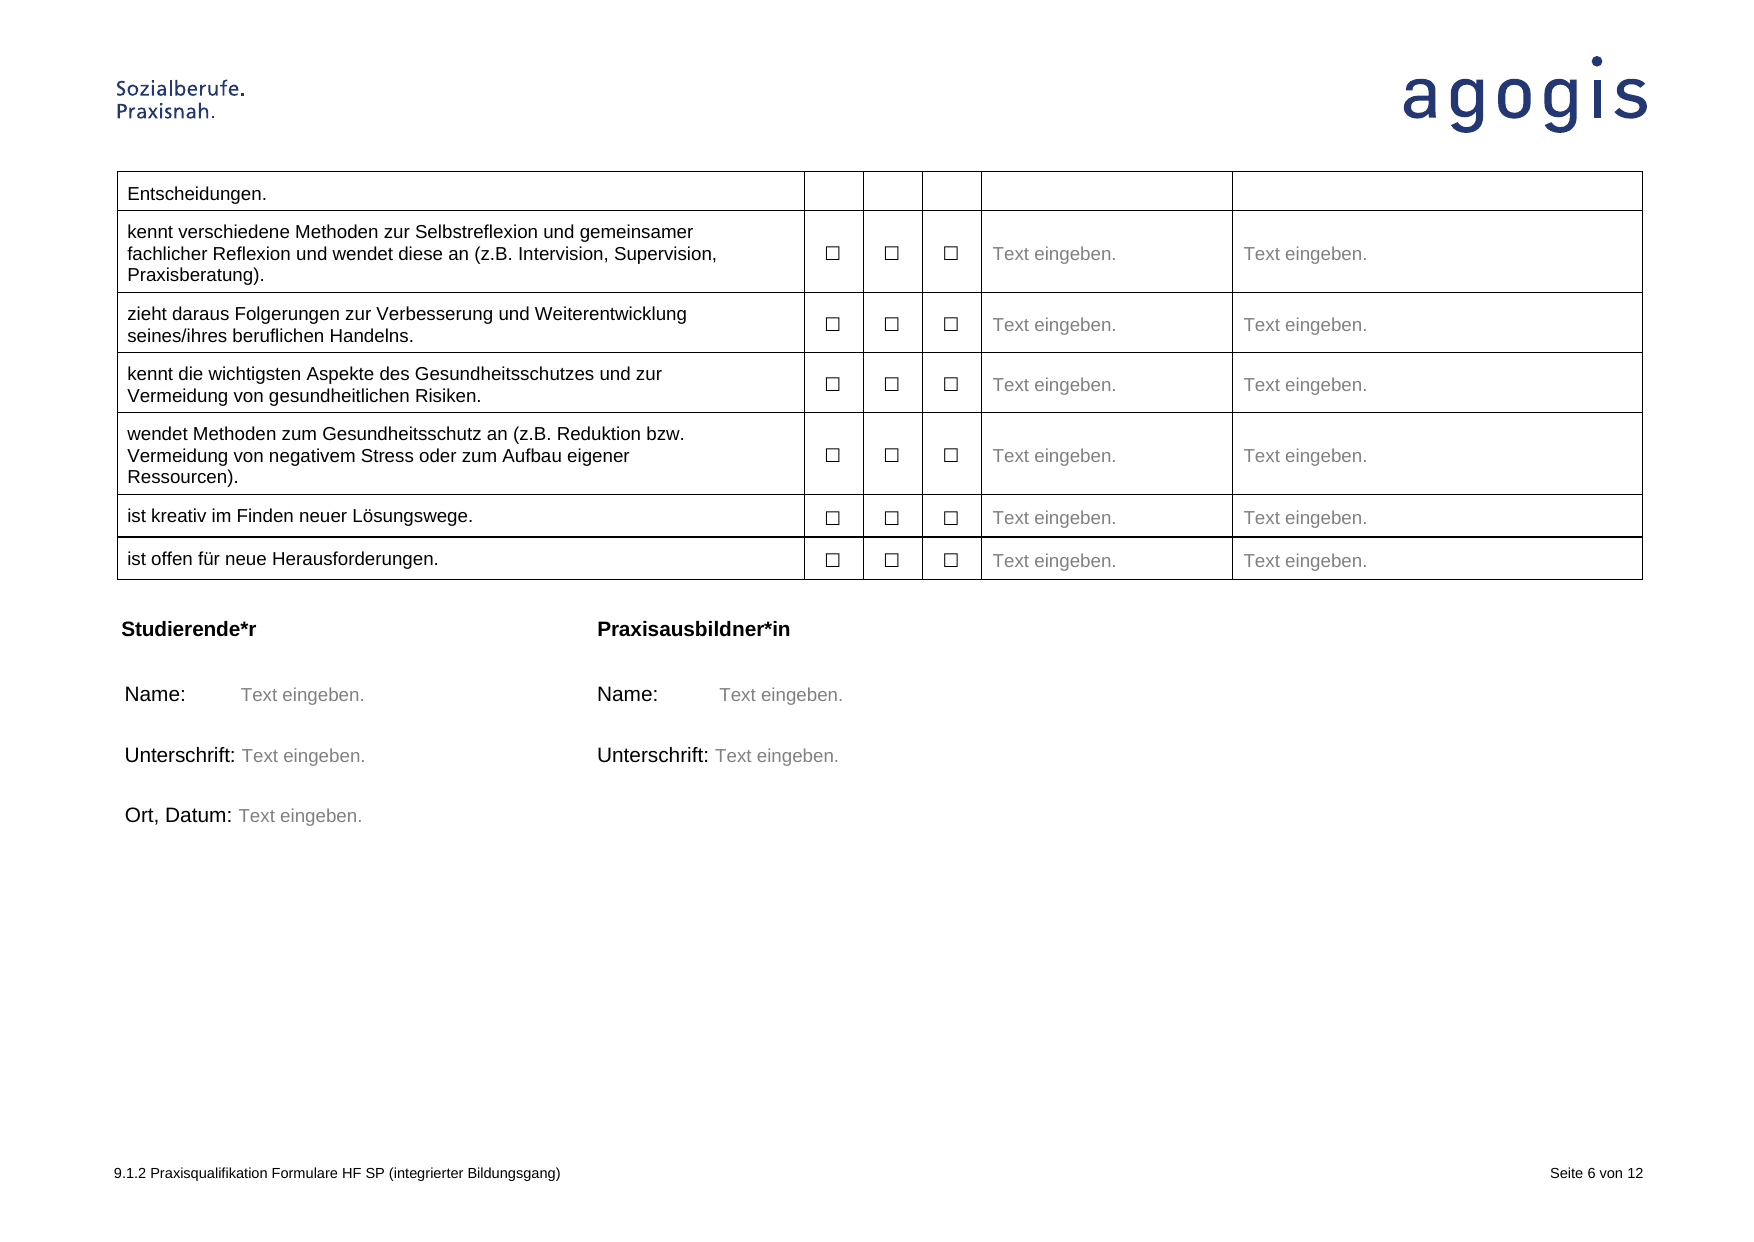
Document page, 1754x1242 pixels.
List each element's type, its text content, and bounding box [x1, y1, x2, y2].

table_cell ist offen für neue Herausforderungen. [118, 538, 804, 579]
text Ort, Datum: [124, 803, 1653, 827]
text Studierende*r Praxisausbildner*in [121, 617, 1653, 641]
table_cell zieht daraus Folgerungen zur Verbesserung und Weiterentwicklung seines/ihres beruflichen Handelns. [118, 293, 804, 352]
table_cell kennt verschiedene Methoden zur Selbstreflexion und gemeinsamer fachlicher Reflexion und wendet diese an (z.B. Intervision, Supervision, Praxisberatung). [118, 211, 804, 292]
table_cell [118, 172, 804, 210]
table_cell ist kreativ im Finden neuer Lösungswege. [118, 495, 804, 536]
text Unterschrift: Unterschrift: [124, 743, 1653, 767]
text Name: Name: [124, 682, 1653, 706]
table_cell kennt die wichtigsten Aspekte des Gesundheitsschutzes und zur Vermeidung von gesundheitlichen Risiken. [118, 353, 804, 412]
table_cell wendet Methoden zum Gesundheitsschutz an (z.B. Reduktion bzw. Vermeidung von negativem Stress oder zum Aufbau eigener Ressourcen). [118, 413, 804, 494]
